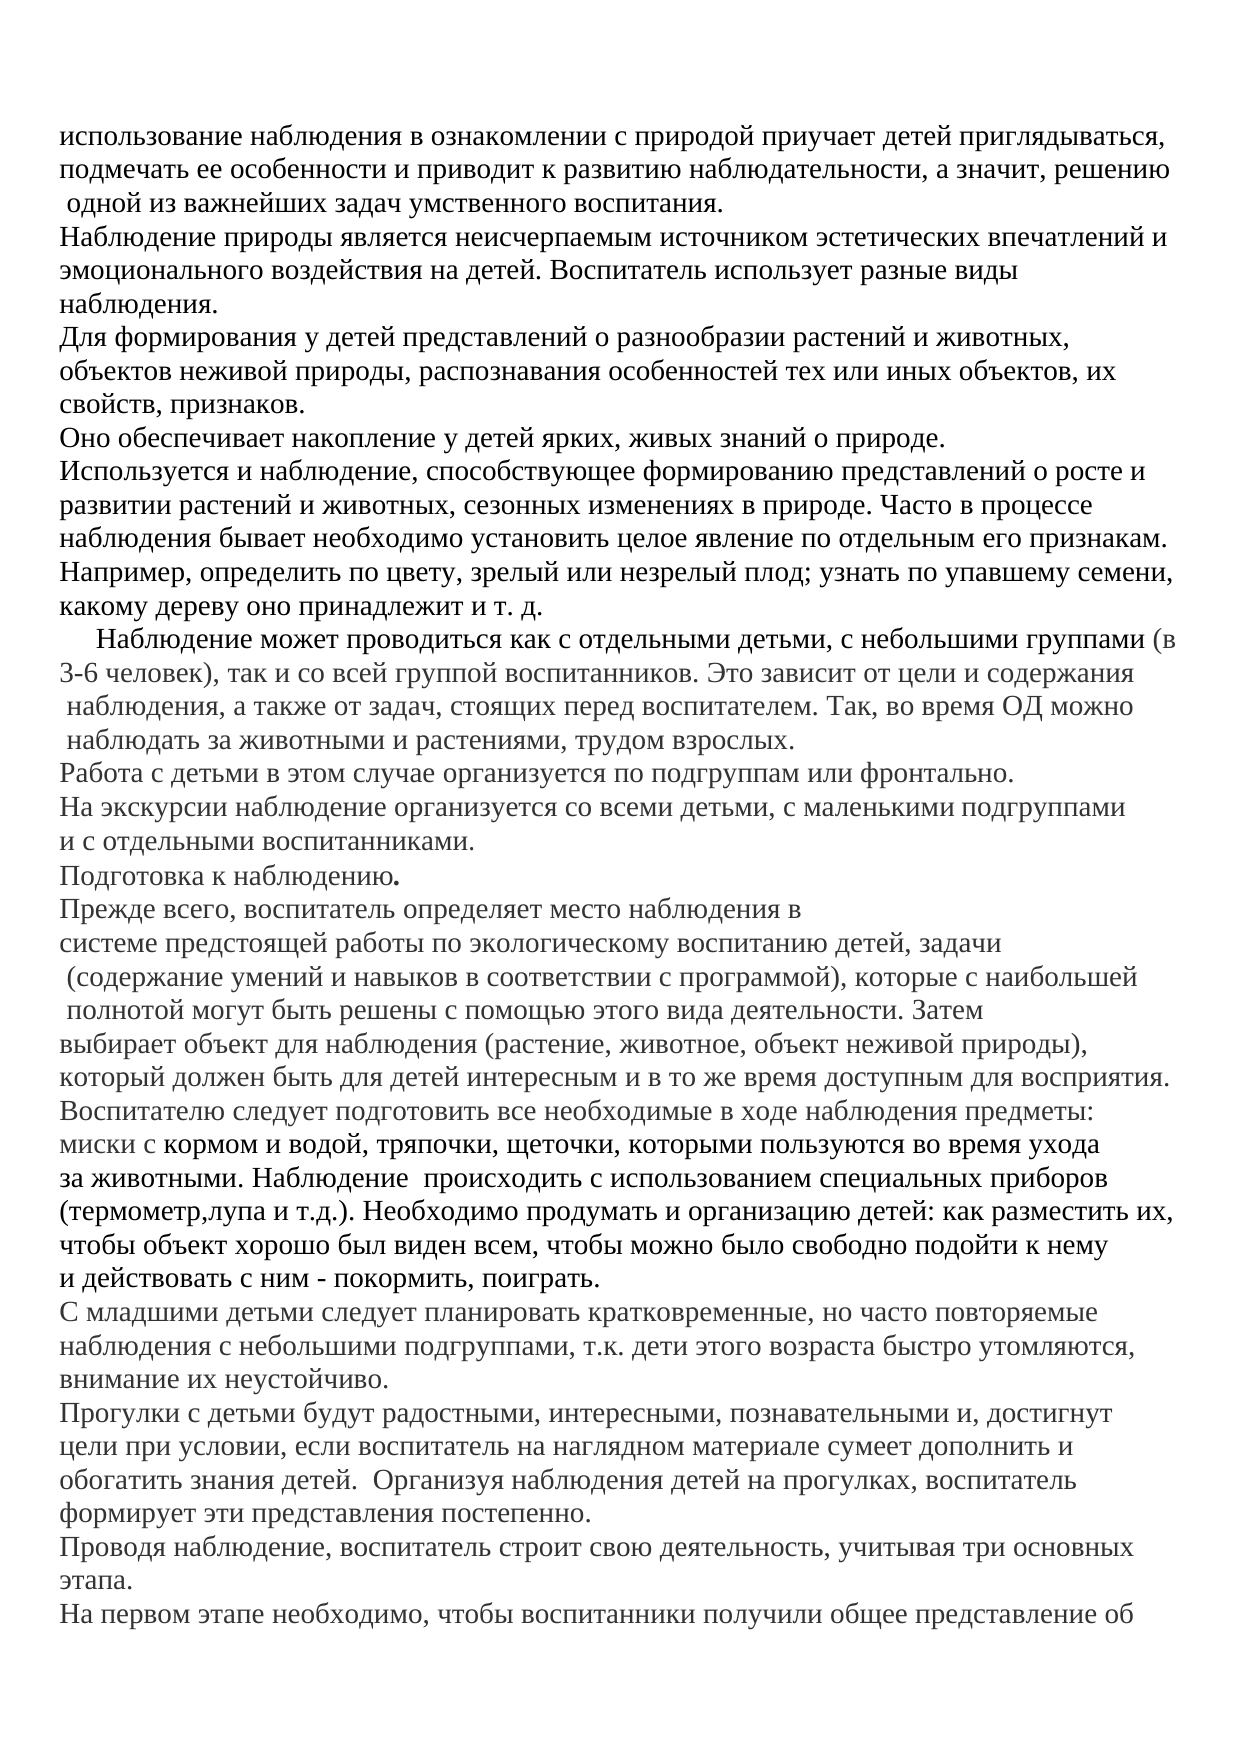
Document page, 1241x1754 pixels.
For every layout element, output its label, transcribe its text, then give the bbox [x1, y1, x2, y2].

text наблюдения с небольшими подгруппами, т.к. дети этого возраста быстро утомляются, [59, 1328, 1181, 1361]
text полнотой могут быть решены с помощью этого вида деятельности. Затем [59, 992, 1181, 1026]
text за животными. Наблюдение происходить с использованием специальных приборов [59, 1160, 1181, 1193]
text внимание их неустойчиво. [59, 1361, 1181, 1395]
text формирует эти представления постепенно. [59, 1495, 1181, 1529]
text (содержание умений и навыков в соответствии с программой), которые с наибольшей [59, 959, 1181, 992]
text свойств, признаков. Оно обеспечивает накопление у детей ярких, живых знаний о природе. [59, 386, 1181, 453]
text который должен быть для детей интересным и в то же время доступным для восприятия. [59, 1059, 1181, 1093]
text С младшими детьми следует планировать кратковременные, но часто повторяемые [59, 1294, 1181, 1328]
text Для формирования у детей представлений о разнообразии растений и животных, [59, 319, 1181, 353]
text одной из важнейших задач умственного воспитания. [59, 185, 1181, 219]
text На первом этапе необходимо, чтобы воспитанники получили общее представление об [59, 1596, 1181, 1629]
text и действовать с ним - покормить, поиграть. [59, 1261, 1181, 1294]
text цели при условии, если воспитатель на наглядном материале сумеет дополнить и [59, 1428, 1181, 1462]
text Воспитателю следует подготовить все необходимые в ходе наблюдения предметы: [59, 1093, 1181, 1126]
text наблюдения, а также от задач, стоящих перед воспитателем. Так, во время ОД можно [59, 688, 1181, 722]
text Наблюдение природы является неисчерпаемым источником эстетических впечатлений и эмоционального воздействия на детей. Воспитатель использует разные виды наблюдения. [59, 219, 1181, 319]
text миски с кормом и водой, тряпочки, щеточки, которыми пользуются во время ухода [59, 1126, 1181, 1160]
text обогатить знания детей. Организуя наблюдения детей на прогулках, воспитатель [59, 1462, 1181, 1495]
text выбирает объект для наблюдения (растение, животное, объект неживой природы), [59, 1026, 1181, 1059]
text Прежде всего, воспитатель определяет место наблюдения в системе предстоящей работы по экологическому воспитанию детей, задачи [59, 892, 1181, 959]
text объектов неживой природы, распознавания особенностей тех или иных объектов, их [59, 353, 1181, 386]
text и с отдельными воспитанниками. [59, 823, 1181, 858]
text Наблюдение может проводиться как с отдельными детьми, с небольшими группами (в 3-6 человек), так и со всей группой воспитанников. Это зависит от цели и содержания [59, 621, 1181, 688]
text наблюдать за животными и растениями, трудом взрослых. [59, 722, 1181, 755]
text использование наблюдения в ознакомлении с природой приучает детей приглядываться, [59, 118, 1181, 152]
text Работа с детьми в этом случае организуется по подгруппам или фронтально. [59, 755, 1181, 789]
text Используется и наблюдение, способствующее формированию представлений о росте и [59, 453, 1181, 487]
text наблюдения бывает необходимо установить целое явление по отдельным его признакам. Например, определить по цвету, зрелый или незрелый плод; узнать по упавшему семени, какому дереву оно принадлежит и т. д. [59, 521, 1181, 621]
text этапа. [59, 1562, 1181, 1596]
text развитии растений и животных, сезонных изменениях в природе. Часто в процессе [59, 487, 1181, 521]
text (термометр,лупа и т.д.). Необходимо продумать и организацию детей: как разместить их, чтобы объект хорошо был виден всем, чтобы можно было свободно подойти к нему [59, 1193, 1181, 1261]
text Подготовка к наблюдению. [59, 858, 1181, 892]
text подмечать ее особенности и приводит к развитию наблюдательности, а значит, решению [59, 152, 1181, 185]
text Проводя наблюдение, воспитатель строит свою деятельность, учитывая три основных [59, 1529, 1181, 1562]
text Прогулки с детьми будут радостными, интересными, познавательными и, достигнут [59, 1395, 1181, 1428]
text На экскурсии наблюдение организуется со всеми детьми, с маленькими подгруппами [59, 789, 1181, 823]
